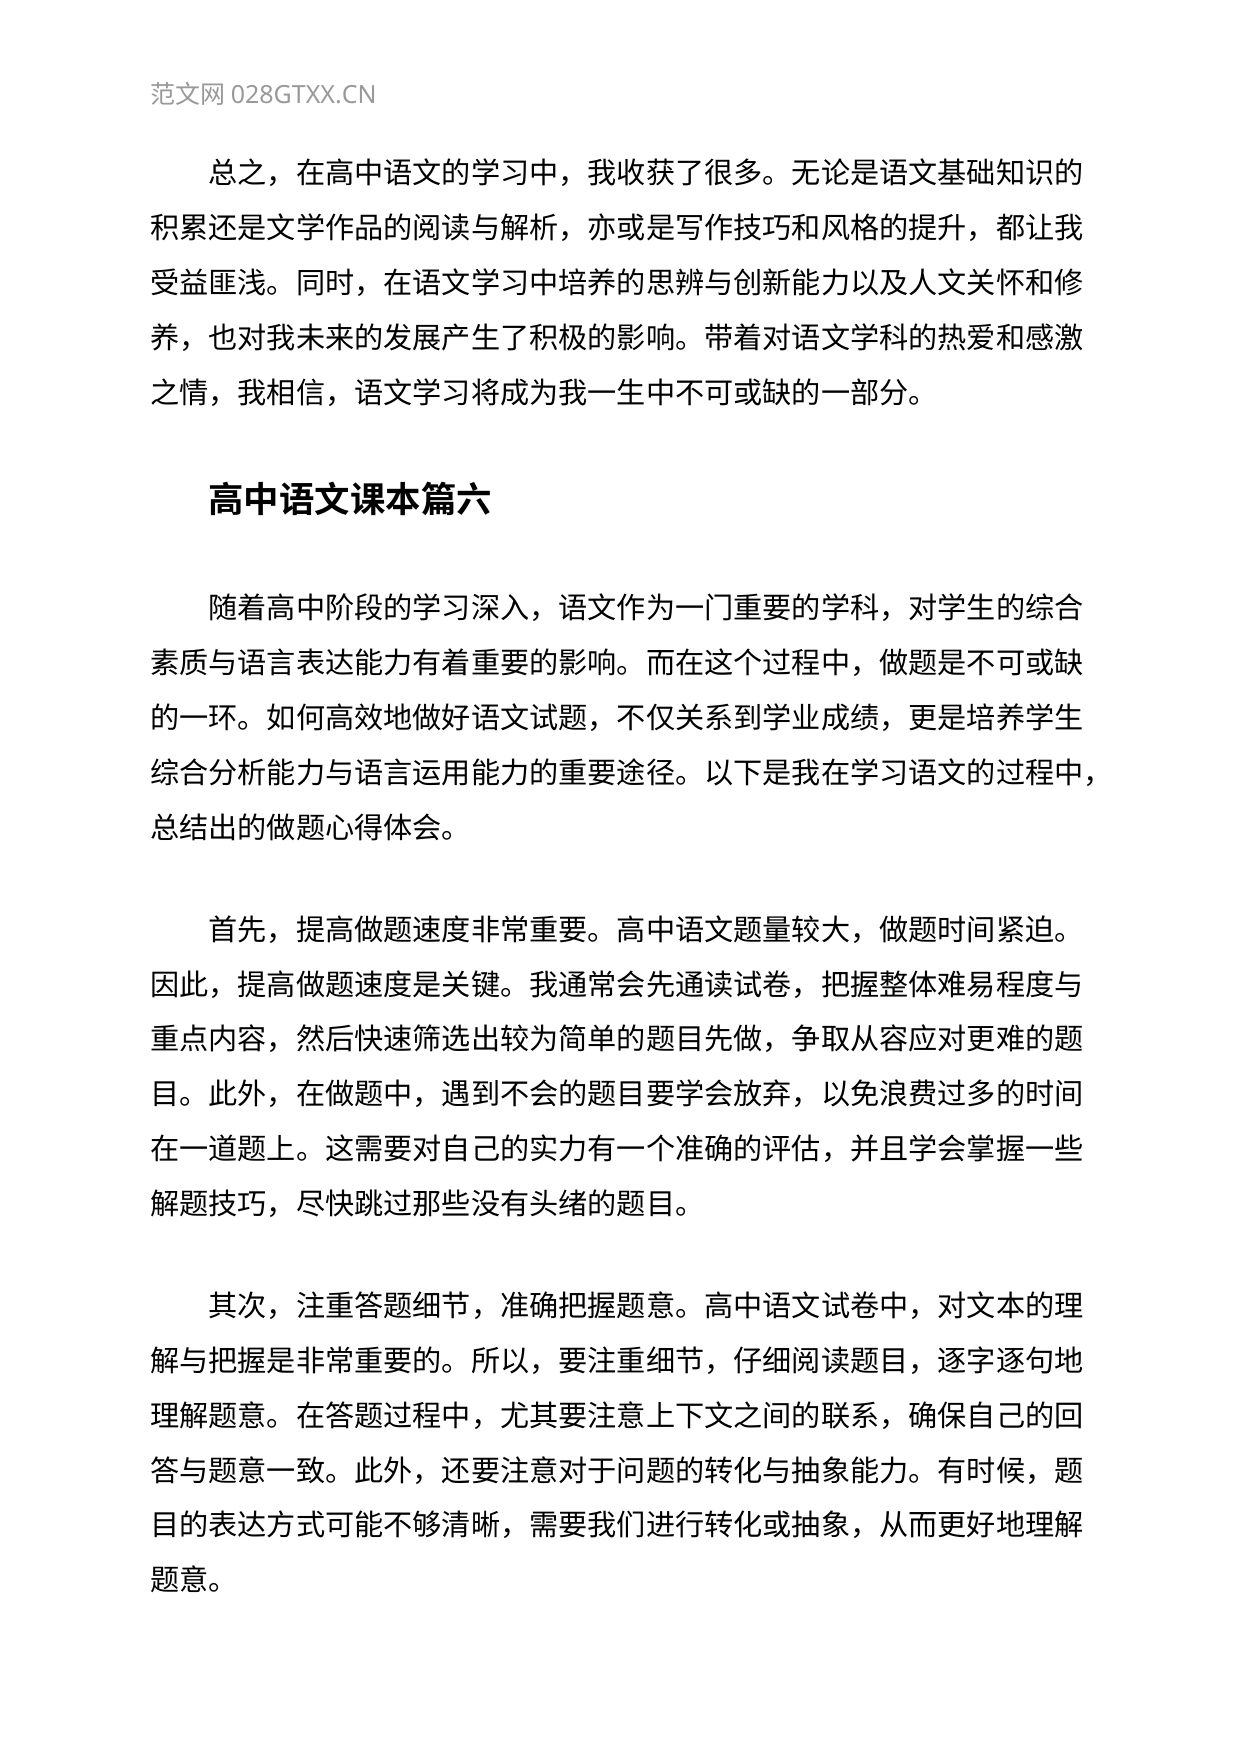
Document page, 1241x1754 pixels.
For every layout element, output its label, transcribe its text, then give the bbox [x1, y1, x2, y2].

text 高中语文课本篇六 [150, 471, 1090, 523]
text 其次，注重答题细节，准确把握题意。高中语文试卷中，对文本的理解与把握是非常重要的。所以，要注重细节，仔细阅读题目，逐字逐句地理解题意。在答题过程中，尤其要注意上下文之间的联系，确保自己的回答与题意一致。此外，还要注意对于问题的转化与抽象能力。有时候，题目的表达方式可能不够清晰，需要我们进行转化或抽象，从而更好地理解题意。 [150, 1282, 1090, 1599]
text 首先，提高做题速度非常重要。高中语文题量较大，做题时间紧迫。因此，提高做题速度是关键。我通常会先通读试卷，把握整体难易程度与重点内容，然后快速筛选出较为简单的题目先做，争取从容应对更难的题目。此外，在做题中，遇到不会的题目要学会放弃，以免浪费过多的时间在一道题上。这需要对自己的实力有一个准确的评估，并且学会掌握一些解题技巧，尽快跳过那些没有头绪的题目。 [150, 906, 1090, 1223]
text 总之，在高中语文的学习中，我收获了很多。无论是语文基础知识的积累还是文学作品的阅读与解析，亦或是写作技巧和风格的提升，都让我受益匪浅。同时，在语文学习中培养的思辨与创新能力以及人文关怀和修养，也对我未来的发展产生了积极的影响。带着对语文学科的热爱和感激之情，我相信，语文学习将成为我一生中不可或缺的一部分。 [150, 150, 1090, 412]
text 随着高中阶段的学习深入，语文作为一门重要的学科，对学生的综合素质与语言表达能力有着重要的影响。而在这个过程中，做题是不可或缺的一环。如何高效地做好语文试题，不仅关系到学业成绩，更是培养学生综合分析能力与语言运用能力的重要途径。以下是我在学习语文的过程中，总结出的做题心得体会。 [150, 585, 1090, 847]
